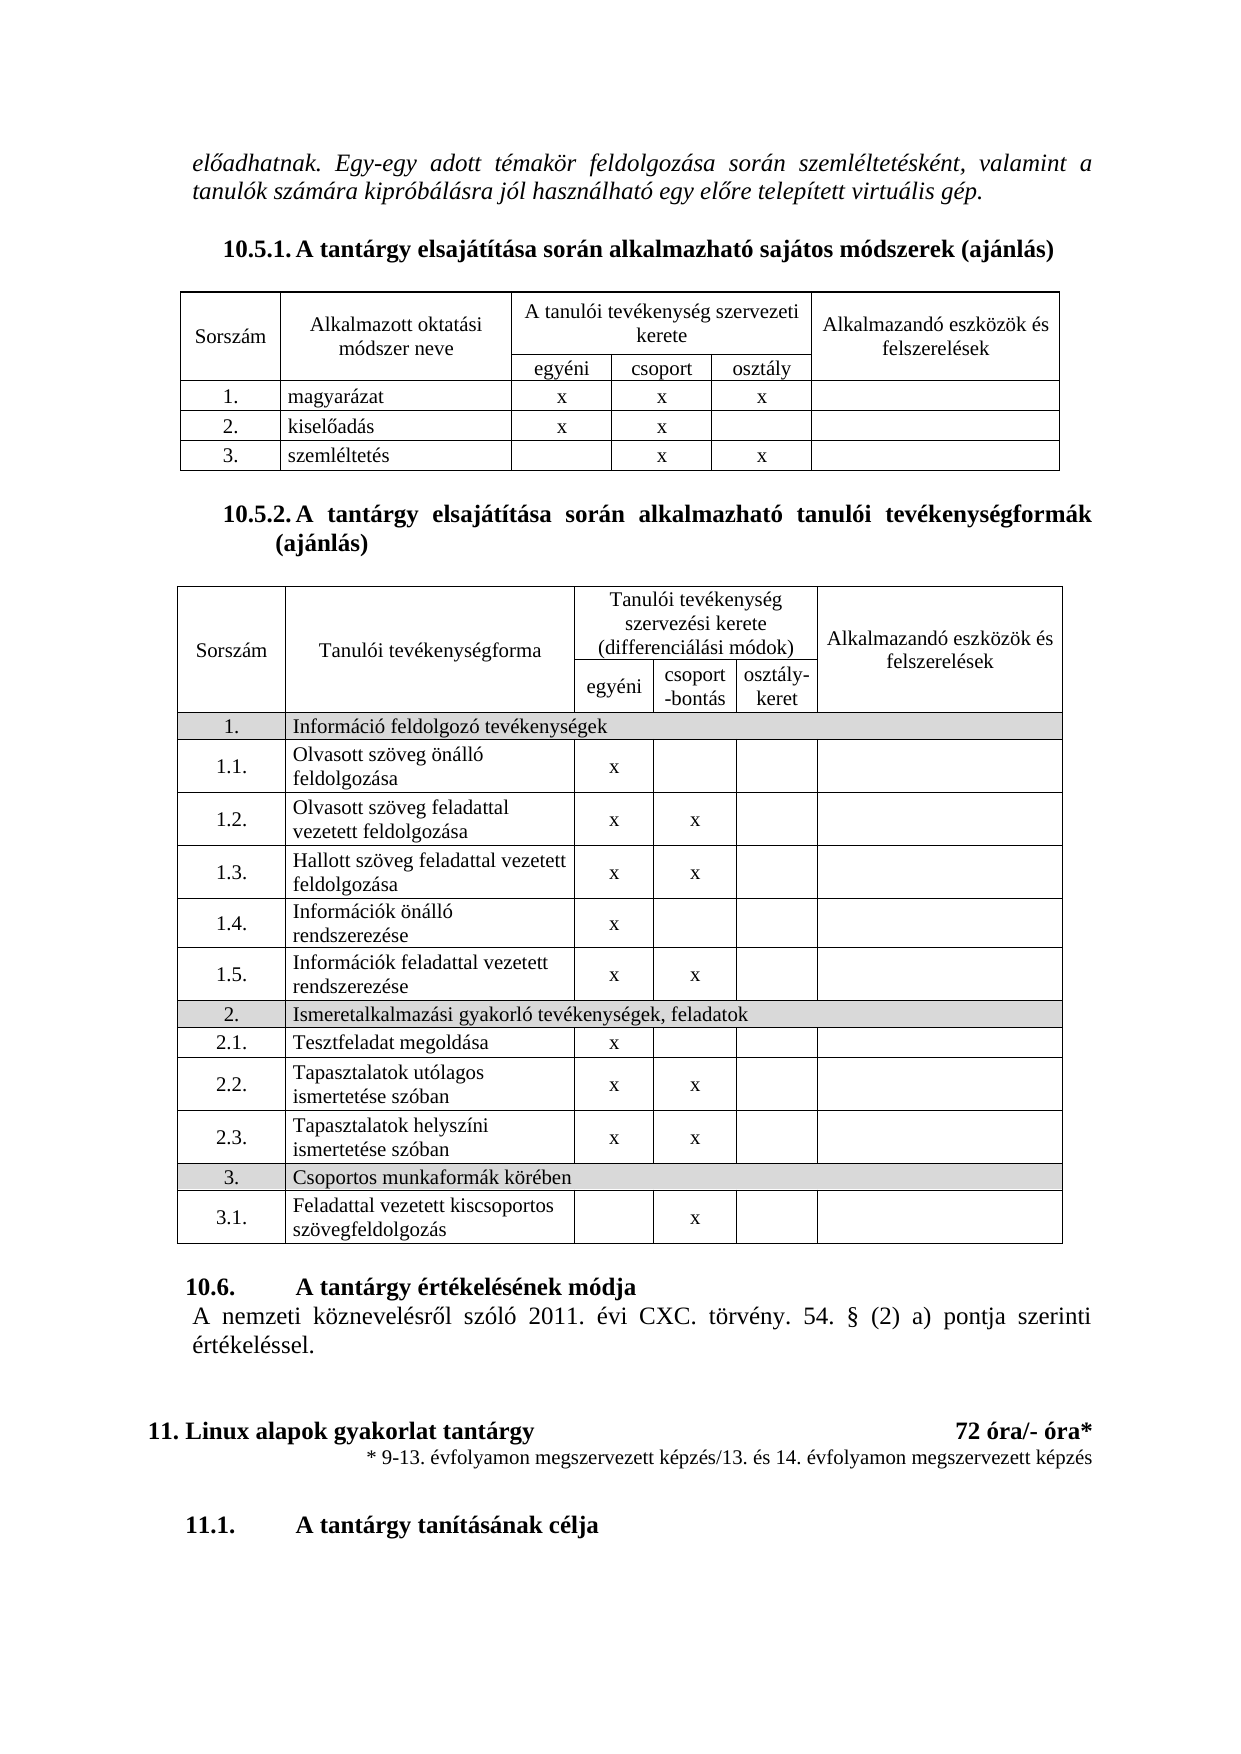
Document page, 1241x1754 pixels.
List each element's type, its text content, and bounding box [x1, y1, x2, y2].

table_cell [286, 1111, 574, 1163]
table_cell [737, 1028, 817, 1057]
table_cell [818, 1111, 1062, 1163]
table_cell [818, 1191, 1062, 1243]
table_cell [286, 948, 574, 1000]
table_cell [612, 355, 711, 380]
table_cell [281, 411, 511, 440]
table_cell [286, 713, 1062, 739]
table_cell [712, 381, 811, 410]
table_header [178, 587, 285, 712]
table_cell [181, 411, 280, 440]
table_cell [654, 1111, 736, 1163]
list A tantárgy elsajátítása során alkalmazható tanulói tevékenységformák (ajánlás) [223, 499, 1093, 557]
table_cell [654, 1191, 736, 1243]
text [192, 148, 1093, 205]
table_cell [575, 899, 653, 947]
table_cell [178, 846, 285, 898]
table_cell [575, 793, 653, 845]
list A tantárgy elsajátítása során alkalmazható sajátos módszerek (ajánlás) [223, 234, 1093, 263]
list A tantárgy értékelésének módja [185, 1272, 1093, 1301]
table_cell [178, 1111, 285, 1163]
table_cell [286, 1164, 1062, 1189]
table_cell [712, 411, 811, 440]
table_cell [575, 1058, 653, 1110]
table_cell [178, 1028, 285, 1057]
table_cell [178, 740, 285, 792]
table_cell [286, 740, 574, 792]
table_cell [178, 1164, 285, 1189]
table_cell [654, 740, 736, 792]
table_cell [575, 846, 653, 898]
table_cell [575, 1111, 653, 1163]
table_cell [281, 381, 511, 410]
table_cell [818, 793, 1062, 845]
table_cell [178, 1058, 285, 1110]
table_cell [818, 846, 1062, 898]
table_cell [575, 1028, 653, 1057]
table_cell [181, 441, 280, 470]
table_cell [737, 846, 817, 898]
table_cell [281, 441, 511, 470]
list Linux alapok gyakorlat tantárgy 72 óra/- óra* [148, 1416, 1093, 1445]
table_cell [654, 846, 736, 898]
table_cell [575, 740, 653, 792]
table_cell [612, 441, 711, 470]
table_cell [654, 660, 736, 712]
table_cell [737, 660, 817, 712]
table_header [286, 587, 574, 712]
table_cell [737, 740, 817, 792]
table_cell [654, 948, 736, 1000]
text * 9-13. évfolyamon megszervezett képzés/13. és 14. évfolyamon megszervezett képzés [148, 1445, 1093, 1469]
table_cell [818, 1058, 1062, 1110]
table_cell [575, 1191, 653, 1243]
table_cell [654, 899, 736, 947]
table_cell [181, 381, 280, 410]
text A nemzeti köznevelésről szóló 2011. évi CXC. törvény. 54. § (2) a) pontja szerinti értékeléssel. [192, 1301, 1093, 1359]
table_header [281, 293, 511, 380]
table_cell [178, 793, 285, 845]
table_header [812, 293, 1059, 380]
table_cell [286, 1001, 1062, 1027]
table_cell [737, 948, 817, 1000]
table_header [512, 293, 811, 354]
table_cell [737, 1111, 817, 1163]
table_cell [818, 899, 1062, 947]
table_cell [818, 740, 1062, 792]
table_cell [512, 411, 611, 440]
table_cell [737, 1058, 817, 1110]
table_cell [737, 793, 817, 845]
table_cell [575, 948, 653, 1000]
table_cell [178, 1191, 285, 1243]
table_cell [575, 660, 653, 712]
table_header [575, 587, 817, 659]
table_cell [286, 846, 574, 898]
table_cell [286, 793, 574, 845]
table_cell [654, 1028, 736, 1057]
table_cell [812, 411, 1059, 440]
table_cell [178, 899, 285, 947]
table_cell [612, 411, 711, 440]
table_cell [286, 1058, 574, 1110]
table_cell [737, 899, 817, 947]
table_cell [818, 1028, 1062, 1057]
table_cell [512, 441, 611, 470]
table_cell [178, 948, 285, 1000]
list A tantárgy tanításának célja [185, 1510, 1093, 1539]
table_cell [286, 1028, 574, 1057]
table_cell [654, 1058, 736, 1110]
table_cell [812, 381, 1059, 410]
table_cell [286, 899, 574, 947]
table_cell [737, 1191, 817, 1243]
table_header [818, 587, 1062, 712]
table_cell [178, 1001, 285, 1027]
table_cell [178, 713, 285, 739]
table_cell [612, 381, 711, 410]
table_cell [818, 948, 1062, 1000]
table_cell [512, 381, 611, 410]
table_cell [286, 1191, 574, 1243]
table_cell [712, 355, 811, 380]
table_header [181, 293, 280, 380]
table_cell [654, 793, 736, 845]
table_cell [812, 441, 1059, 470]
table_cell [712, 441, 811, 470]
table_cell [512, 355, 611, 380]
